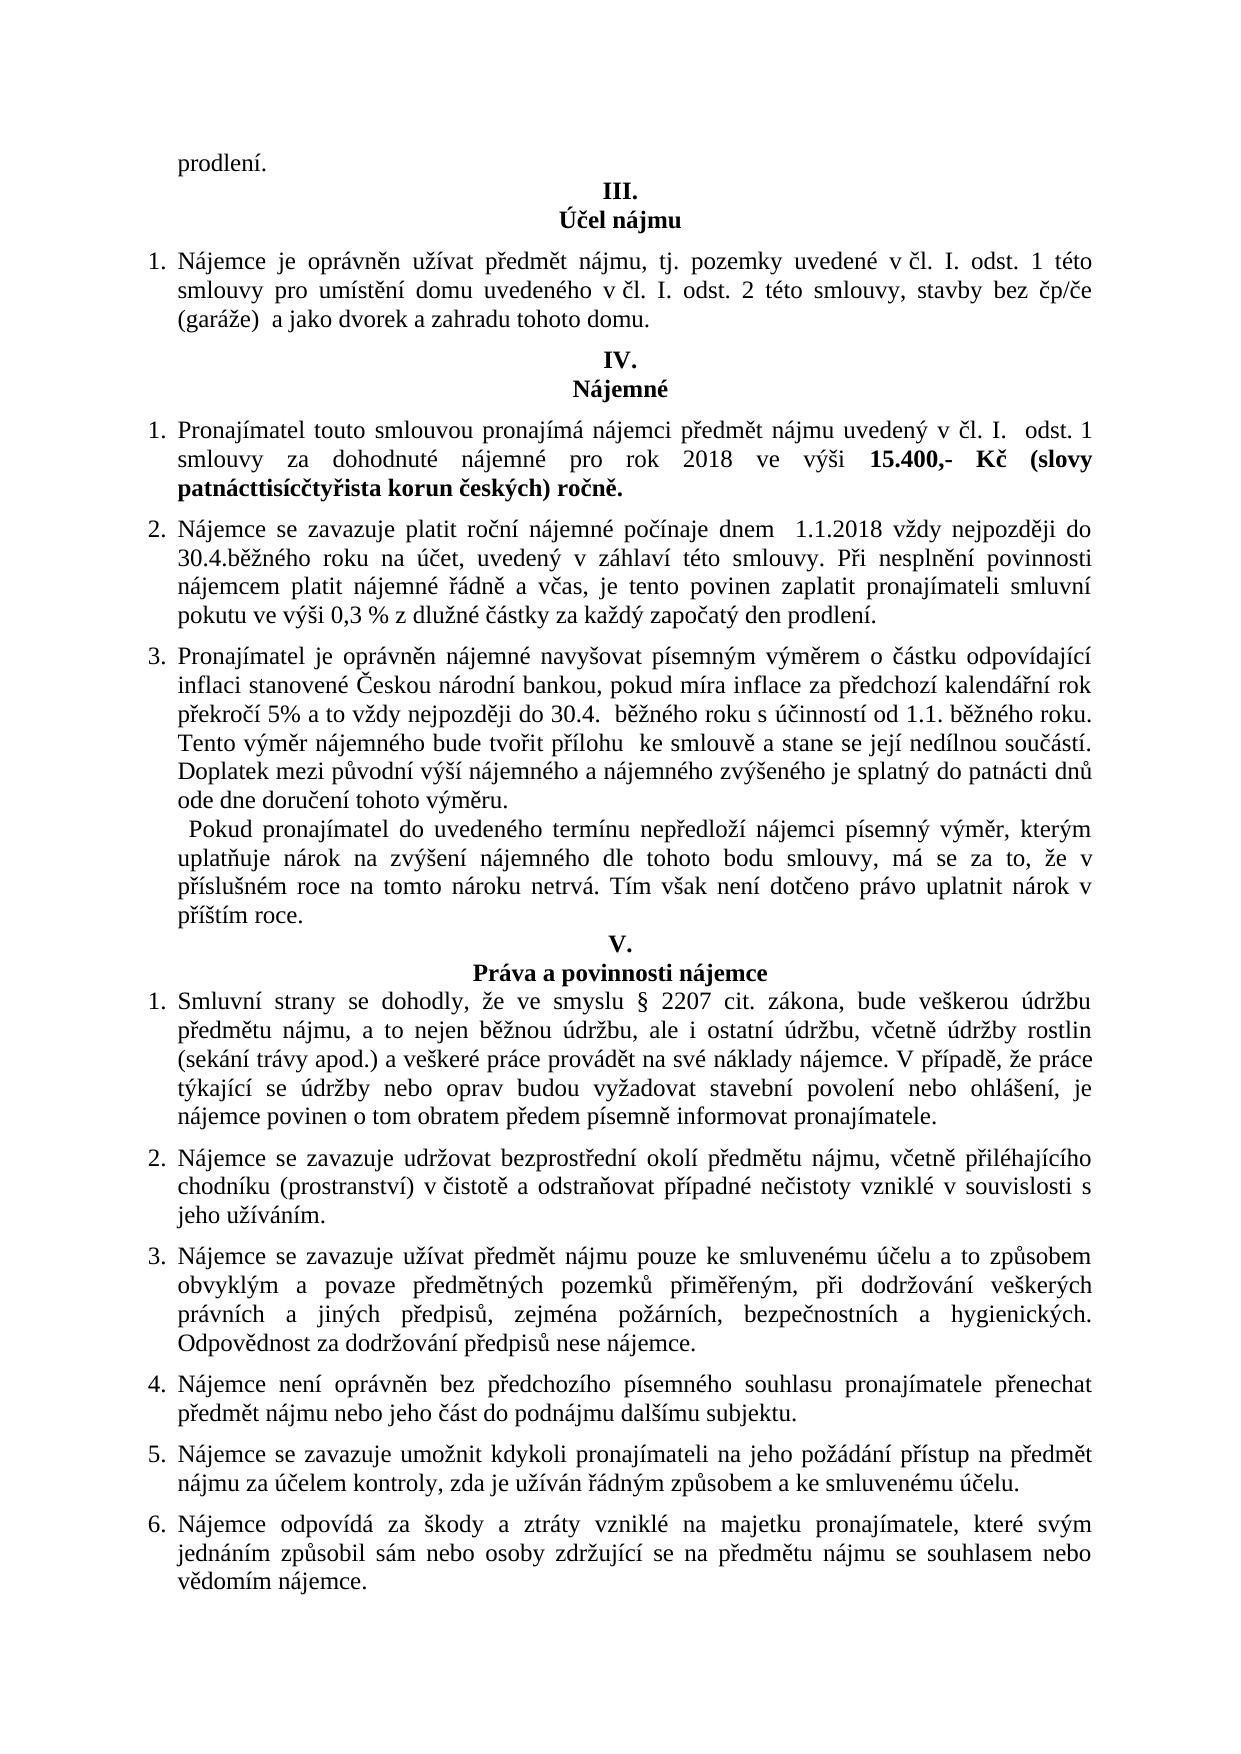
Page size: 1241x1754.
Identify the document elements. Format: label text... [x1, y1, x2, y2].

list Nájemce není oprávněn bez předchozího písemného souhlasu pronajímatele přenechat předmět nájmu nebo jeho část do podnájmu dalšímu subjektu. [148, 1369, 1093, 1426]
list Smluvní strany se dohodly, že ve smyslu § 2207 cit. zákona, bude veškerou údržbu předmětu nájmu, a to nejen běžnou údržbu, ale i ostatní údržbu, včetně údržby rostlin (sekání trávy apod.) a veškeré práce provádět na své náklady nájemce. V případě, že práce týkající se údržby nebo oprav budou vyžadovat stavební povolení nebo ohlášení, je nájemce povinen o tom obratem předem písemně informovat pronajímatele. [148, 986, 1093, 1130]
list Nájemce se zavazuje umožnit kdykoli pronajímateli na jeho požádání přístup na předmět nájmu za účelem kontroly, zda je užíván řádným způsobem a ke smluvenému účelu. [148, 1439, 1093, 1496]
text Pokud pronajímatel do uvedeného termínu nepředloží nájemci písemný výměr, kterým uplatňuje nárok na zvýšení nájemného dle tohoto bodu smlouvy, má se za to, že v příslušném roce na tomto nároku netrvá. Tím však není dotčeno právo uplatnit nárok v příštím roce. [148, 814, 1093, 929]
list Nájemce se zavazuje udržovat bezprostřední okolí předmětu nájmu, včetně přiléhajícího chodníku (prostranství) v čistotě a odstraňovat případné nečistoty vzniklé v souvislosti s jeho užíváním. [148, 1143, 1093, 1229]
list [148, 148, 1093, 176]
subtitle V. [148, 929, 1093, 958]
list Nájemce odpovídá za škody a ztráty vzniklé na majetku pronajímatele, které svým jednáním způsobil sám nebo osoby zdržující se na předmětu nájmu se souhlasem nebo vědomím nájemce. [148, 1509, 1093, 1595]
list Nájemce se zavazuje užívat předmět nájmu pouze ke smluvenému účelu a to způsobem obvyklým a povaze předmětných pozemků přiměřeným, při dodržování veškerých právních a jiných předpisů, zejména požárních, bezpečnostních a hygienických. Odpovědnost za dodržování předpisů nese nájemce. [148, 1241, 1093, 1356]
list Nájemce se zavazuje platit roční nájemné počínaje dnem 1.1.2018 vždy nejpozději do 30.4.běžného roku na účet, uvedený v záhlaví této smlouvy. Při nesplnění povinnosti nájemcem platit nájemné řádně a včas, je tento povinen zaplatit pronajímateli smluvní pokutu ve výši 0,3 % z dlužné částky za každý započatý den prodlení. [148, 514, 1093, 629]
text IV. [148, 345, 1093, 374]
subtitle III. [148, 176, 1093, 205]
list Nájemce je oprávněn užívat předmět nájmu, tj. pozemky uvedené v čl. I. odst. 1 této smlouvy pro umístění domu uvedeného v čl. I. odst. 2 této smlouvy, stavby bez čp/če (garáže) a jako dvorek a zahradu tohoto domu. [148, 246, 1093, 333]
subtitle Práva a povinnosti nájemce [148, 958, 1093, 986]
list Pronajímatel je oprávněn nájemné navyšovat písemným výměrem o částku odpovídající inflaci stanovené Českou národní bankou, pokud míra inflace za předchozí kalendářní rok překročí 5% a to vždy nejpozději do 30.4. běžného roku s účinností od 1.1. běžného roku. Tento výměr nájemného bude tvořit přílohu ke smlouvě a stane se její nedílnou součástí. Doplatek mezi původní výší nájemného a nájemného zvýšeného je splatný do patnácti dnů ode dne doručení tohoto výměru. [148, 641, 1093, 814]
list Pronajímatel touto smlouvou pronajímá nájemci předmět nájmu uvedený v čl. I. odst. 1 smlouvy za dohodnuté nájemné pro rok 2018 ve výši 15.400,- Kč (slovy patnácttisícčtyřista korun českých) ročně. [148, 415, 1093, 501]
text Účel nájmu [148, 205, 1093, 234]
subtitle Nájemné [148, 374, 1093, 403]
